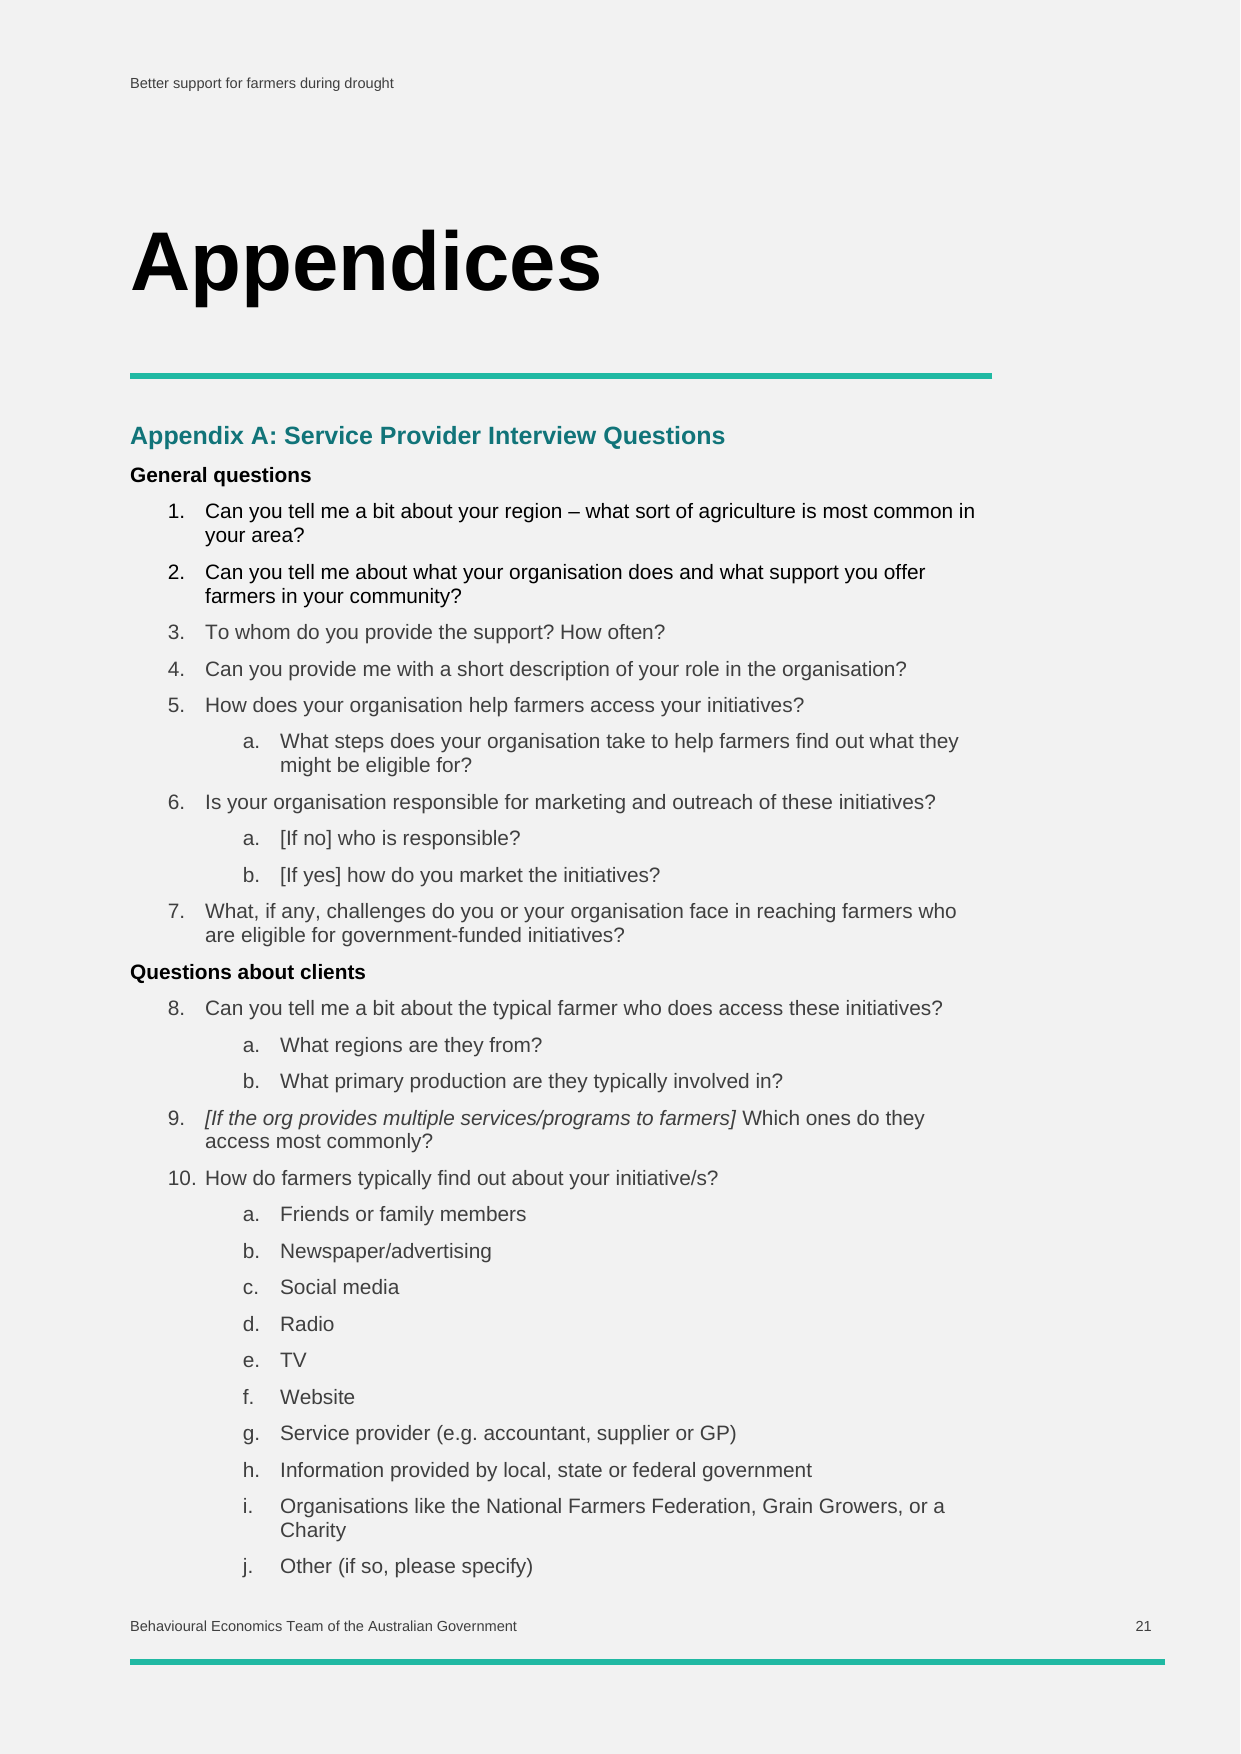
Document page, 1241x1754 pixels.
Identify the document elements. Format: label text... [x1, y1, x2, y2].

list What regions are they from? [243, 1032, 992, 1056]
list Friends or family members [243, 1202, 992, 1226]
list What, if any, challenges do you or your organisation face in reaching farmers who are eligible for government-funded initiatives? [168, 899, 992, 947]
list Social media [243, 1275, 992, 1299]
list How does your organisation help farmers access your initiatives? [168, 693, 992, 717]
list [If yes] how do you market the initiatives? [243, 863, 992, 887]
subtitle Can you tell me a bit about your region – what sort of agriculture is most common in your area? [168, 499, 992, 547]
list Is your organisation responsible for marketing and outreach of these initiatives? [168, 790, 992, 814]
list Newspaper/advertising [243, 1239, 992, 1263]
list Can you tell me a bit about the typical farmer who does access these initiatives? [168, 996, 992, 1020]
subtitle Can you tell me about what your organisation does and what support you offer farmers in your community? [168, 559, 992, 607]
list What steps does your organisation take to help farmers find out what they might be eligible for? [243, 729, 992, 777]
list Can you provide me with a short description of your role in the organisation? [168, 656, 992, 680]
list Other (if so, please specify) [243, 1554, 992, 1578]
list Service provider (e.g. accountant, supplier or GP) [243, 1421, 992, 1445]
subtitle Questions about clients [130, 959, 992, 983]
list Information provided by local, state or federal government [243, 1457, 992, 1481]
subtitle General questions [130, 463, 992, 487]
subtitle Appendix A: Service Provider Interview Questions [130, 417, 992, 450]
list TV [243, 1348, 992, 1372]
list Website [243, 1384, 992, 1408]
list [If no] who is responsible? [243, 826, 992, 850]
list How do farmers typically find out about your initiative/s? [168, 1166, 992, 1190]
list To whom do you provide the support? How often? [168, 620, 992, 644]
list Radio [243, 1312, 992, 1336]
list [If the org provides multiple services/programs to farmers] Which ones do they access most commonly? [168, 1105, 992, 1153]
subtitle Appendices [130, 213, 992, 373]
list Organisations like the National Farmers Federation, Grain Growers, or a Charity [243, 1494, 992, 1542]
list What primary production are they typically involved in? [243, 1069, 992, 1093]
